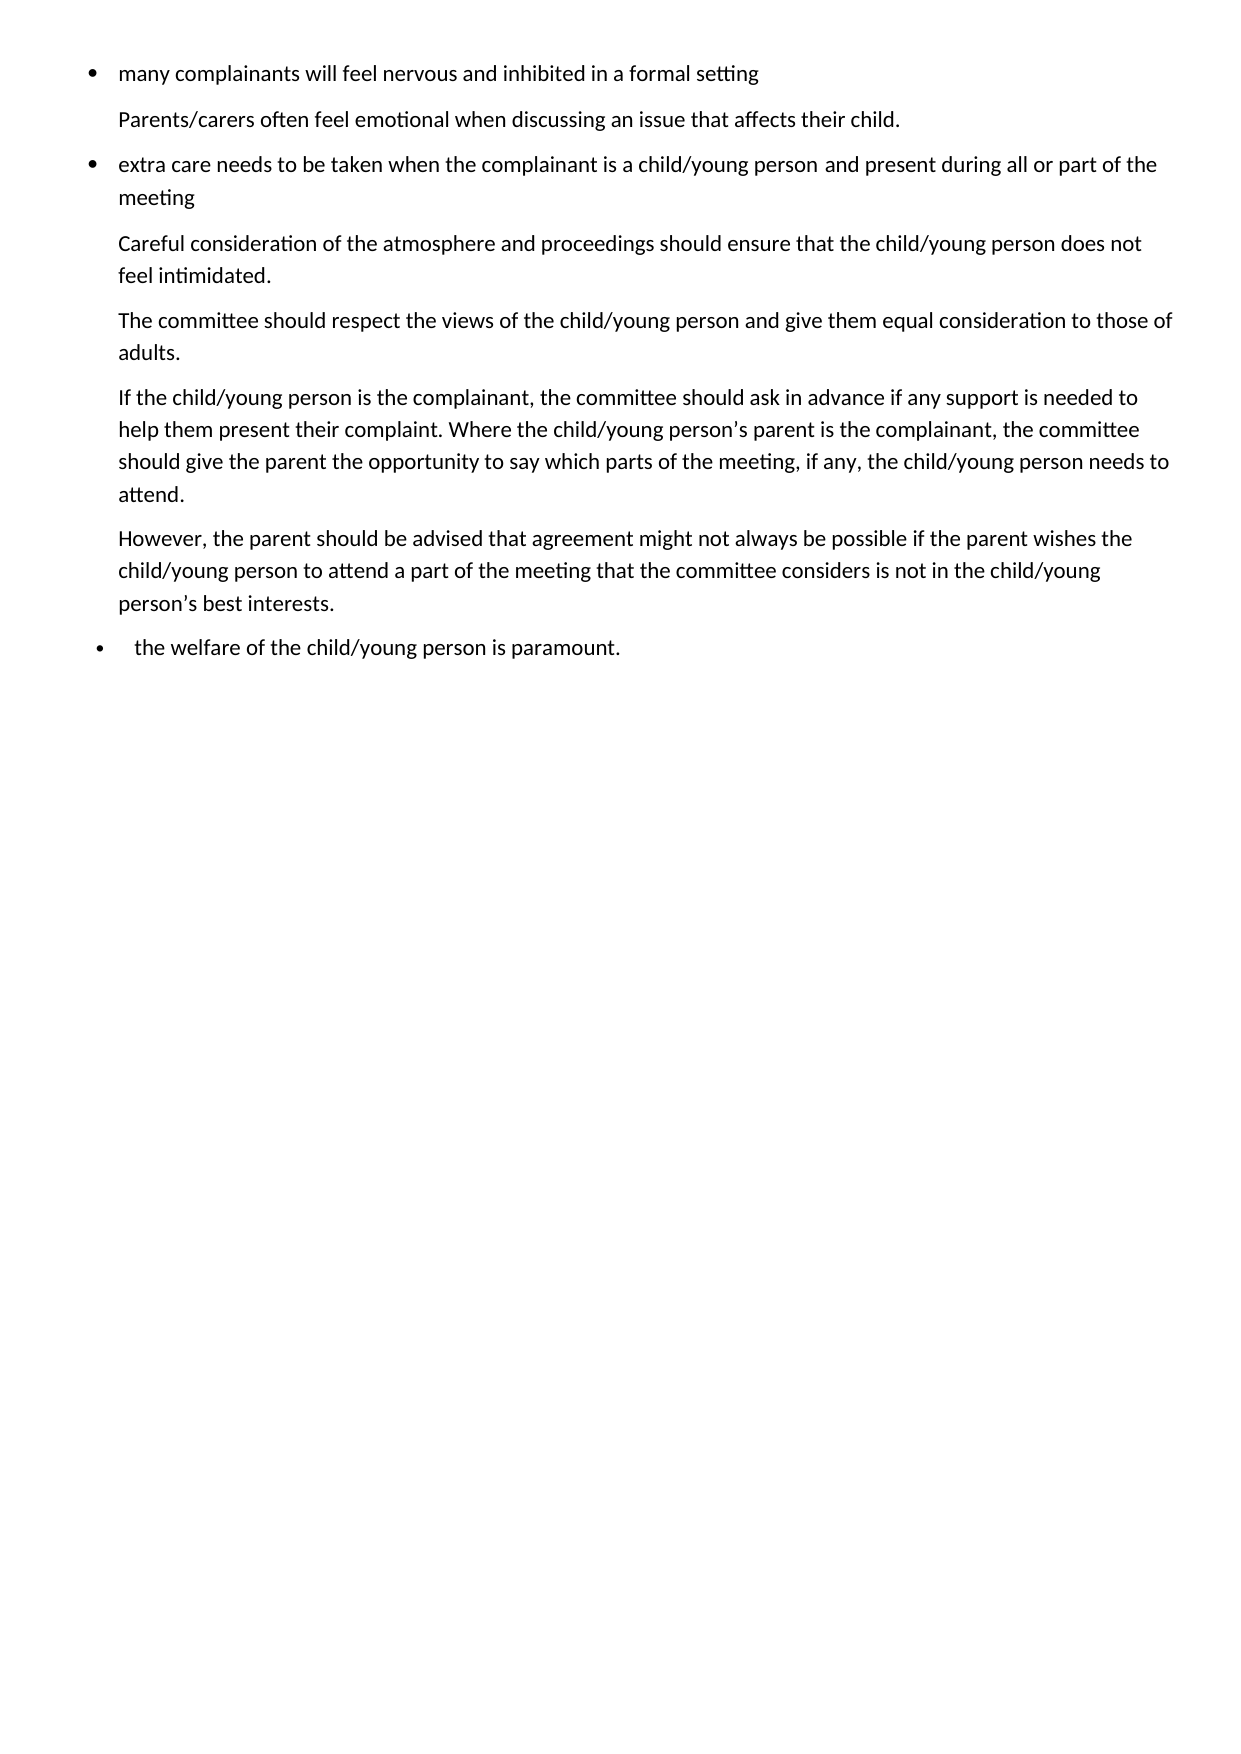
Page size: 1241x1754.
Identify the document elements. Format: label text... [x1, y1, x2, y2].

text Careful consideration of the atmosphere and proceedings should ensure that the child/young person does not feel intimidated. [118, 229, 1181, 289]
list many complainants will feel nervous and inhibited in a formal setting [89, 59, 1181, 87]
text However, the parent should be advised that agreement might not always be possible if the parent wishes the child/young person to attend a part of the meeting that the committee considers is not in the child/young person’s best interests. [118, 524, 1181, 617]
text The committee should respect the views of the child/young person and give them equal consideration to those of adults. [118, 306, 1181, 366]
list the welfare of the child/young person is paramount. [97, 633, 1181, 661]
list extra care needs to be taken when the complainant is a child/young person and present during all or part of the meeting [89, 150, 1181, 211]
text If the child/young person is the complainant, the committee should ask in advance if any support is needed to help them present their complaint. Where the child/young person’s parent is the complainant, the committee should give the parent the opportunity to say which parts of the meeting, if any, the child/young person needs to attend. [118, 383, 1181, 508]
text Parents/carers often feel emotional when discussing an issue that affects their child. [118, 105, 1181, 133]
